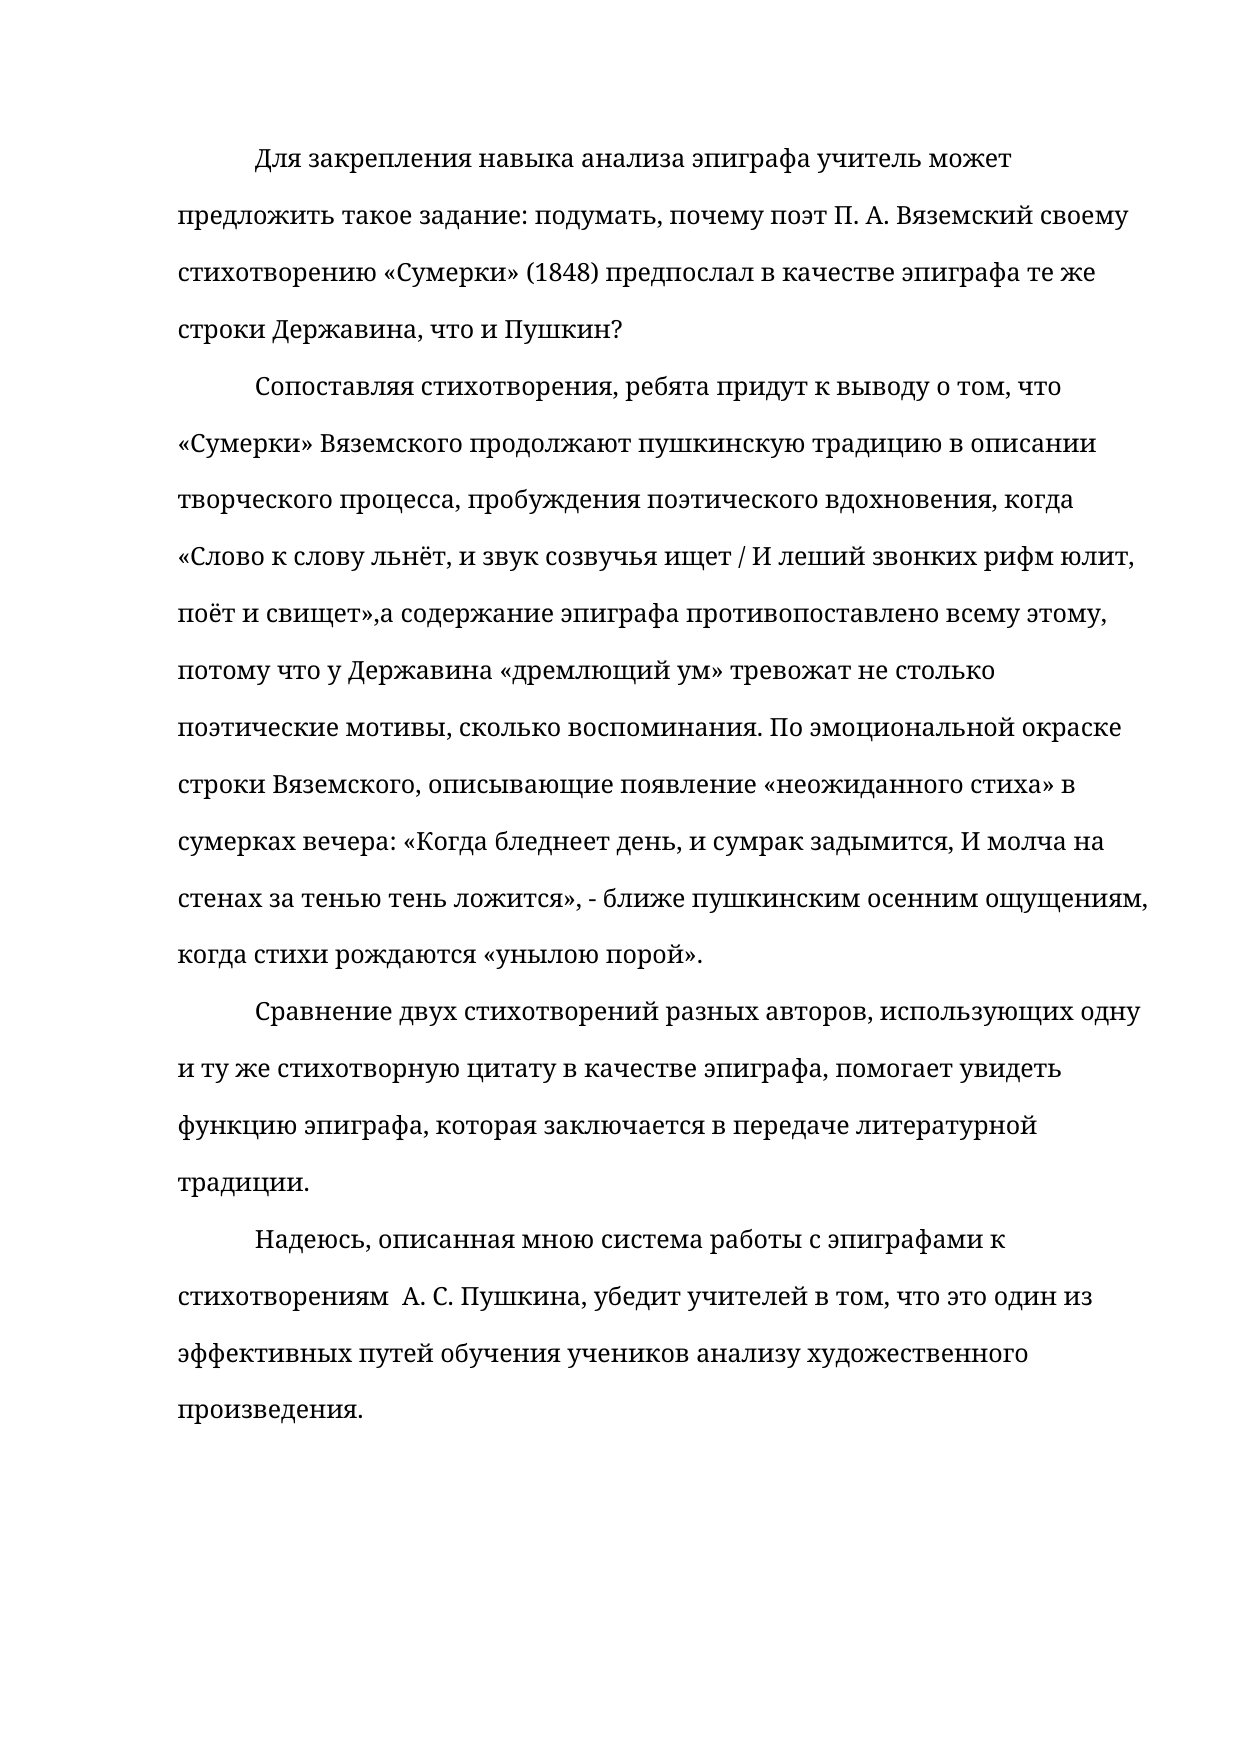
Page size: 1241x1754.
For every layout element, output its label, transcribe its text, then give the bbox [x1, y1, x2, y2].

text Сопоставляя стихотворения, ребята придут к выводу о том, что «Сумерки» Вяземского продолжают пушкинскую традицию в описании творческого процесса, пробуждения поэтического вдохновения, когда «Слово к слову льнёт, и звук созвучья ищет / И леший звонких рифм юлит, поёт и свищет»,а содержание эпиграфа противопоставлено всему этому, потому что у Державина «дремлющий ум» тревожат не столько поэтические мотивы, сколько воспоминания. По эмоциональной окраске строки Вяземского, описывающие появление «неожиданного стиха» в сумерках вечера: «Когда бледнеет день, и сумрак задымится, И молча на стенах за тенью тень ложится», - ближе пушкинским осенним ощущениям, когда стихи рождаются «унылою порой». [177, 346, 1152, 971]
text Сравнение двух стихотворений разных авторов, использующих одну и ту же стихотворную цитату в качестве эпиграфа, помогает увидеть функцию эпиграфа, которая заключается в передаче литературной традиции. [177, 971, 1152, 1199]
text Надеюсь, описанная мною система работы с эпиграфами к стихотворениям А. С. Пушкина, убедит учителей в том, что это один из эффективных путей обучения учеников анализу художественного произведения. [177, 1199, 1152, 1426]
text Для закрепления навыка анализа эпиграфа учитель может предложить такое задание: подумать, почему поэт П. А. Вяземский своему стихотворению «Сумерки» (1848) предпослал в качестве эпиграфа те же строки Державина, что и Пушкин? [177, 118, 1152, 346]
